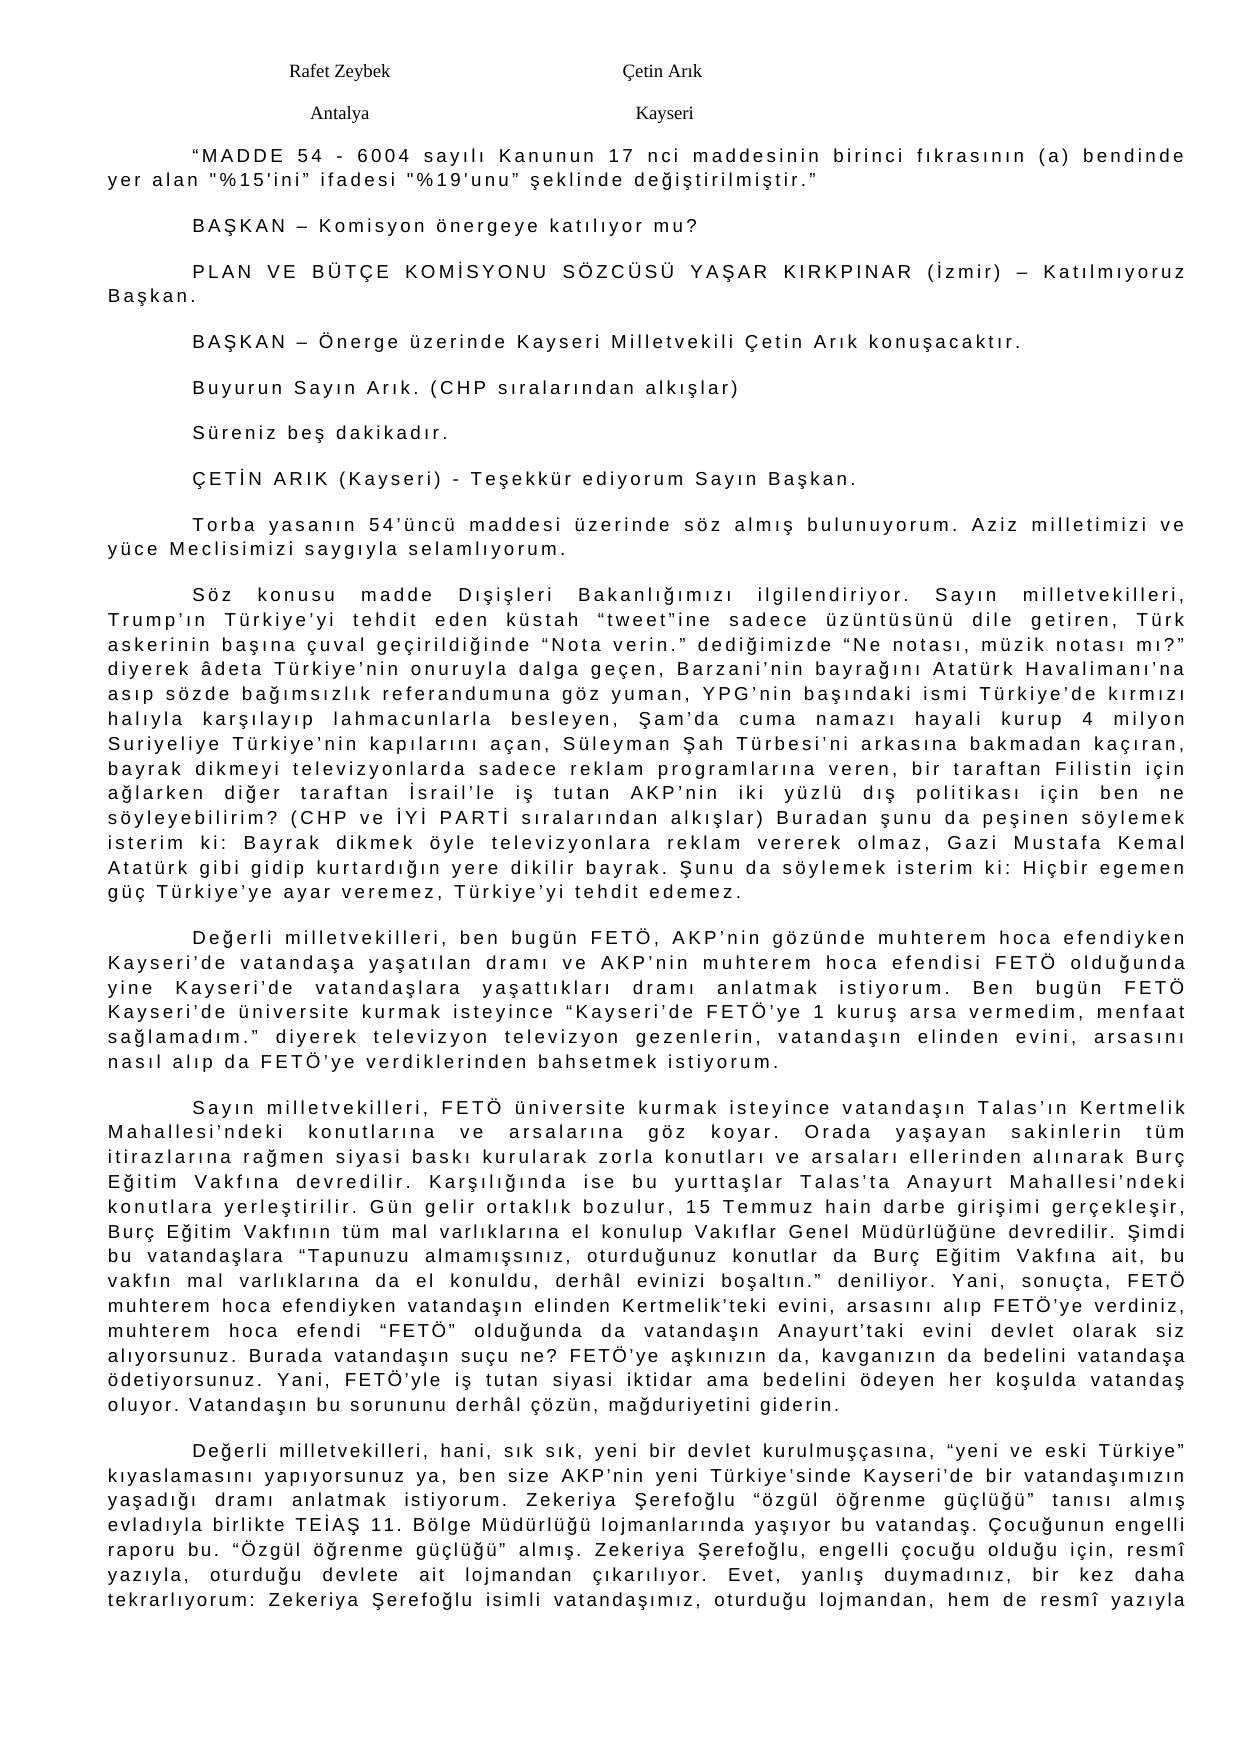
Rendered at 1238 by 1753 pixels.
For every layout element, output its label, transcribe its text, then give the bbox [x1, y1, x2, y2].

text Süreniz beş dakikadır. [108, 422, 1186, 444]
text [108, 1440, 1186, 1610]
text BAŞKAN – Önerge üzerinde Kayseri Milletvekili Çetin Arık konuşacaktır. [108, 331, 1186, 352]
text Rafet Zeybek Çetin Arık [103, 60, 1190, 81]
text ÇETİN ARIK (Kayseri) - Teşekkür ediyorum Sayın Başkan. [108, 468, 1186, 489]
text Sayın milletvekilleri, FETÖ üniversite kurmak isteyince vatandaşın Talas’ın Kertmelik Mahallesi’ndeki konutlarına ve arsalarına göz koyar. Orada yaşayan sakinlerin tüm itirazlarına rağmen siyasi baskı kurularak zorla konutları ve arsaları ellerinden alınarak Burç Eğitim Vakfına devredilir. Karşılığında ise bu yurttaşlar Talas’ta Anayurt Mahallesi’ndeki konutlara yerleştirilir. Gün gelir ortaklık bozulur, 15 Temmuz hain darbe girişimi gerçekleşir, Burç Eğitim Vakfının tüm mal varlıklarına el konulup Vakıflar Genel Müdürlüğüne devredilir. Şimdi bu vatandaşlara “Tapunuzu almamışsınız, oturduğunuz konutlar da Burç Eğitim Vakfına ait, bu vakfın mal varlıklarına da el konuldu, derhâl evinizi boşaltın.” deniliyor. Yani, sonuçta, FETÖ muhterem hoca efendiyken vatandaşın elinden Kertmelik’teki evini, arsasını alıp FETÖ’ye verdiniz, muhterem hoca efendi “FETÖ” olduğunda da vatandaşın Anayurt’taki evini devlet olarak siz alıyorsunuz. Burada vatandaşın suçu ne? FETÖ’ye aşkınızın da, kavganızın da bedelini vatandaşa ödetiyorsunuz. Yani, FETÖ’yle iş tutan siyasi iktidar ama bedelini ödeyen her koşulda vatandaş oluyor. Vatandaşın bu sorununu derhâl çözün, mağduriyetini giderin. [108, 1097, 1186, 1416]
text Söz konusu madde Dışişleri Bakanlığımızı ilgilendiriyor. Sayın milletvekilleri, Trump’ın Türkiye’yi tehdit eden küstah “tweet”ine sadece üzüntüsünü dile getiren, Türk askerinin başına çuval geçirildiğinde “Nota verin.” dediğimizde “Ne notası, müzik notası mı?” diyerek âdeta Türkiye’nin onuruyla dalga geçen, Barzani’nin bayrağını Atatürk Havalimanı’na asıp sözde bağımsızlık referandumuna göz yuman, YPG’nin başındaki ismi Türkiye’de kırmızı halıyla karşılayıp lahmacunlarla besleyen, Şam’da cuma namazı hayali kurup 4 milyon Suriyeliye Türkiye’nin kapılarını açan, Süleyman Şah Türbesi’ni arkasına bakmadan kaçıran, bayrak dikmeyi televizyonlarda sadece reklam programlarına veren, bir taraftan Filistin için ağlarken diğer taraftan İsrail’le iş tutan AKP’nin iki yüzlü dış politikası için ben ne söyleyebilirim? (CHP ve İYİ PARTİ sıralarından alkışlar) Buradan şunu da peşinen söylemek isterim ki: Bayrak dikmek öyle televizyonlara reklam vererek olmaz, Gazi Mustafa Kemal Atatürk gibi gidip kurtardığın yere dikilir bayrak. Şunu da söylemek isterim ki: Hiçbir egemen güç Türkiye’ye ayar veremez, Türkiye’yi tehdit edemez. [108, 584, 1186, 903]
text Torba yasanın 54’üncü maddesi üzerinde söz almış bulunuyorum. Aziz milletimizi ve yüce Meclisimizi saygıyla selamlıyorum. [108, 513, 1186, 560]
text Antalya Kayseri [103, 102, 1190, 124]
text PLAN VE BÜTÇE KOMİSYONU SÖZCÜSÜ YAŞAR KIRKPINAR (İzmir) – Katılmıyoruz Başkan. [108, 261, 1186, 307]
text Buyurun Sayın Arık. (CHP sıralarından alkışlar) [108, 377, 1186, 398]
text BAŞKAN – Komisyon önergeye katılıyor mu? [108, 215, 1186, 236]
text Değerli milletvekilleri, ben bugün FETÖ, AKP’nin gözünde muhterem hoca efendiyken Kayseri’de vatandaşa yaşatılan dramı ve AKP’nin muhterem hoca efendisi FETÖ olduğunda yine Kayseri’de vatandaşlara yaşattıkları dramı anlatmak istiyorum. Ben bugün FETÖ Kayseri’de üniversite kurmak isteyince “Kayseri’de FETÖ’ye 1 kuruş arsa vermedim, menfaat sağlamadım.” diyerek televizyon televizyon gezenlerin, vatandaşın elinden evini, arsasını nasıl alıp da FETÖ’ye verdiklerinden bahsetmek istiyorum. [108, 927, 1186, 1072]
text “MADDE 54 - 6004 sayılı Kanunun 17 nci maddesinin birinci fıkrasının (a) bendinde yer alan "%15'ini” ifadesi "%19'unu” şeklinde değiştirilmiştir.” [108, 144, 1186, 191]
